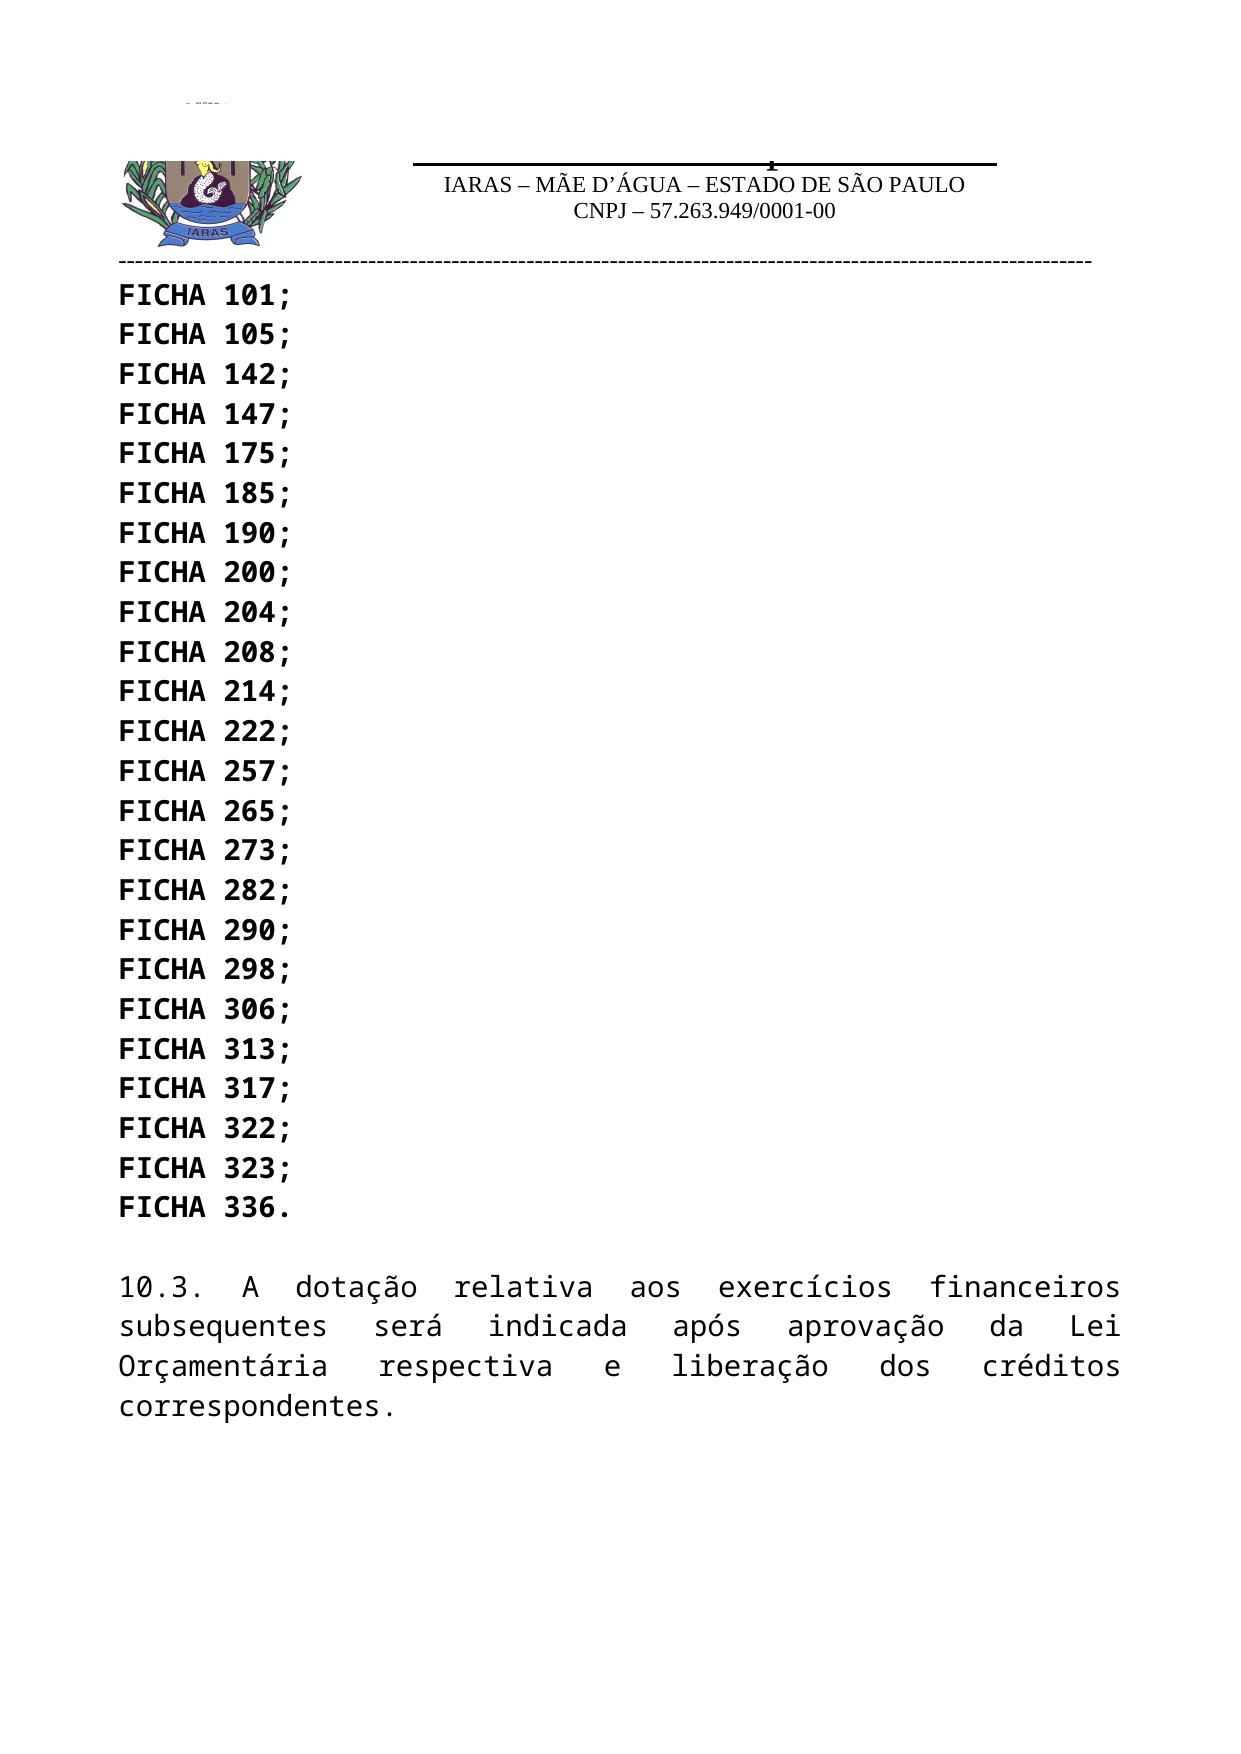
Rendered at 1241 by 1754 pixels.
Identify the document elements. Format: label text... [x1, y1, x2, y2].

list FICHA 214; [118, 671, 1122, 710]
list FICHA 185; [118, 472, 1122, 512]
list FICHA 290; [118, 909, 1122, 948]
list FICHA 175; [118, 433, 1122, 472]
list FICHA 317; [118, 1068, 1122, 1107]
list FICHA 105; [118, 313, 1122, 353]
list FICHA 257; [118, 750, 1122, 790]
list FICHA 204; [118, 591, 1122, 631]
list FICHA 208; [118, 631, 1122, 671]
list FICHA 265; [118, 790, 1122, 829]
picture [118, 161, 306, 251]
list FICHA 147; [118, 393, 1122, 433]
list FICHA 273; [118, 829, 1122, 869]
list FICHA 200; [118, 552, 1122, 591]
list FICHA 306; [118, 988, 1122, 1028]
list FICHA 142; [118, 353, 1122, 393]
list FICHA 323; [118, 1147, 1122, 1187]
list 10.3. A dotação relativa aos exercícios financeiros subsequentes será indicada após aprovação da Lei Orçamentária respectiva e liberação dos créditos correspondentes. [118, 1266, 1122, 1425]
list FICHA 313; [118, 1028, 1122, 1068]
list FICHA 282; [118, 869, 1122, 909]
list FICHA 336. [118, 1187, 1122, 1226]
list FICHA 101; [118, 274, 1122, 313]
list FICHA 298; [118, 948, 1122, 988]
list FICHA 322; [118, 1107, 1122, 1147]
list FICHA 190; [118, 512, 1122, 552]
list FICHA 222; [118, 710, 1122, 750]
